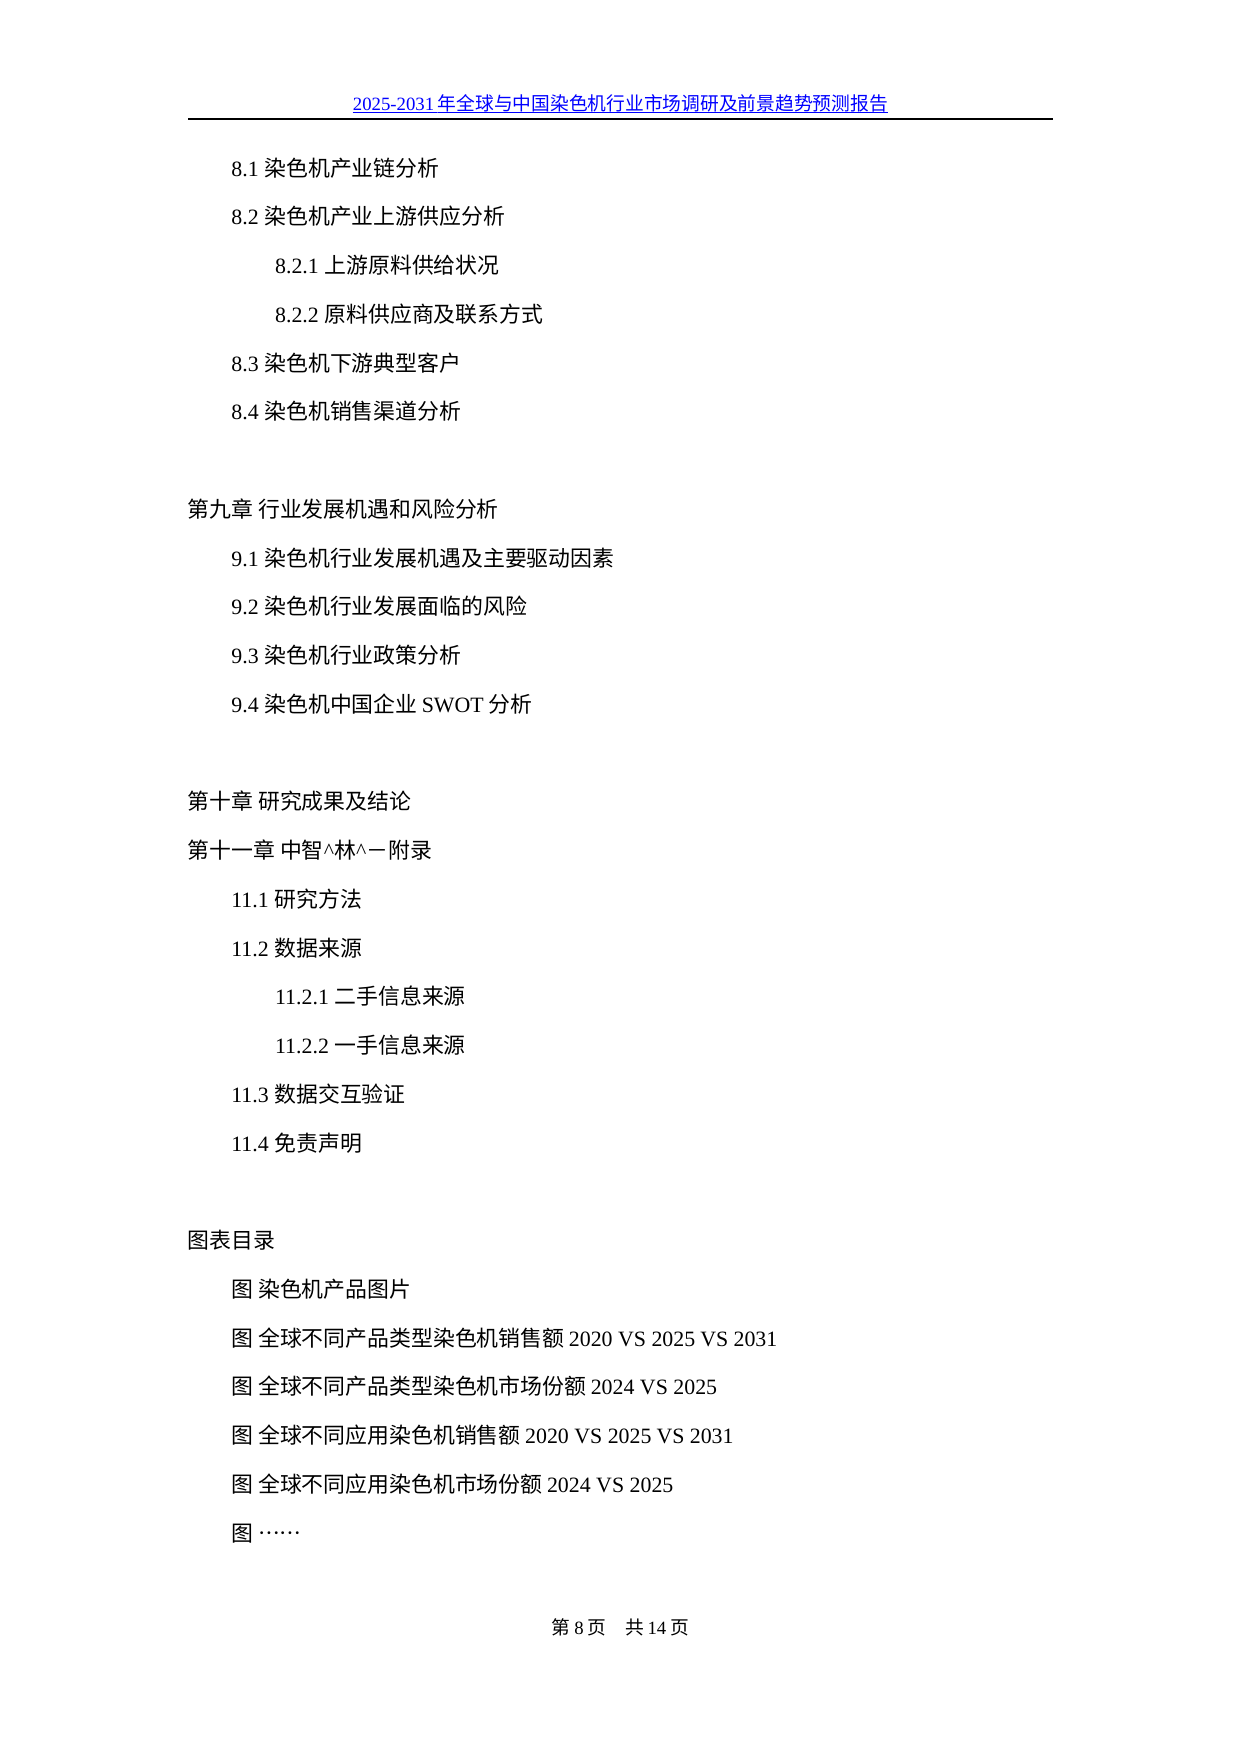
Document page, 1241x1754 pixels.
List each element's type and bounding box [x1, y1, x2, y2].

text [187, 150, 1053, 1548]
